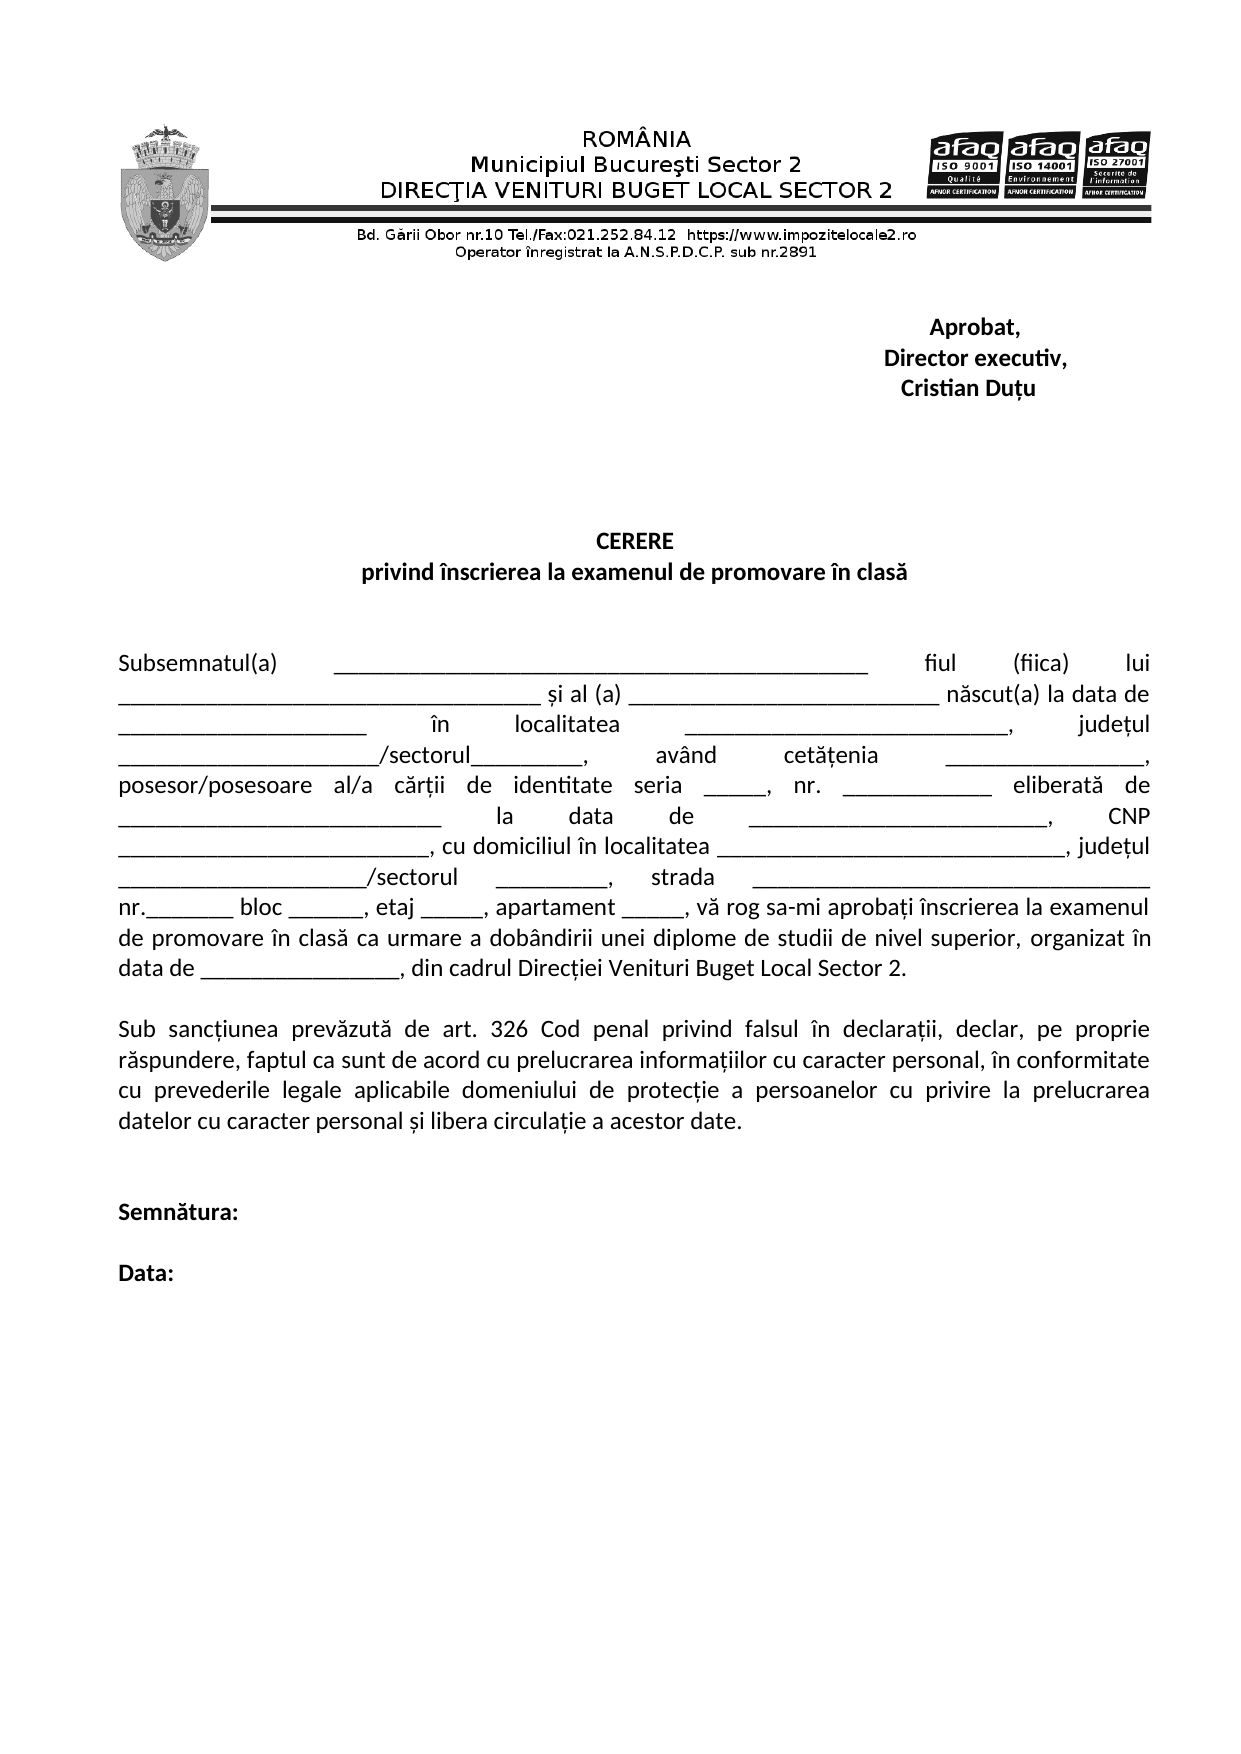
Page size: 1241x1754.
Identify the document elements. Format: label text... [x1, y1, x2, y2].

text CERERE [118, 525, 1152, 556]
text Cristian Duțu [118, 372, 1152, 403]
text Data: [118, 1258, 1152, 1288]
text Sub sancțiunea prevăzută de art. 326 Cod penal privind falsul în declarații, declar, pe proprie răspundere, faptul ca sunt de acord cu prelucrarea informațiilor cu caracter personal, în conformitate cu prevederile legale aplicabile domeniului de protecție a persoanelor cu privire la prelucrarea datelor cu caracter personal și libera circulație a acestor date. [118, 1013, 1152, 1136]
text Aprobat, [118, 311, 1152, 342]
text privind înscrierea la examenul de promovare în clasă [118, 556, 1152, 586]
picture [118, 118, 1152, 267]
text Subsemnatul(a) ___________________________________________ fiul (fiica) lui __________________________________ și al (a) _________________________ născut(a) la data de ____________________ în localitatea __________________________, județul _____________________/sectorul_________, având cetățenia ________________, posesor/posesoare al/a cărții de identitate seria _____, nr. ____________ eliberată de __________________________ la data de ________________________, CNP _________________________, cu domiciliul în localitatea ____________________________, județul ____________________/sectorul _________, strada ________________________________ nr._______ bloc ______, etaj _____, apartament _____, vă rog sa-mi aprobați înscrierea la examenul de promovare în clasă ca urmare a dobândirii unei diplome de studii de nivel superior, organizat în data de ________________, din cadrul Direcției Venituri Buget Local Sector 2. [118, 647, 1152, 983]
text Director executiv, [118, 342, 1152, 372]
text Semnătura: [118, 1197, 1152, 1227]
